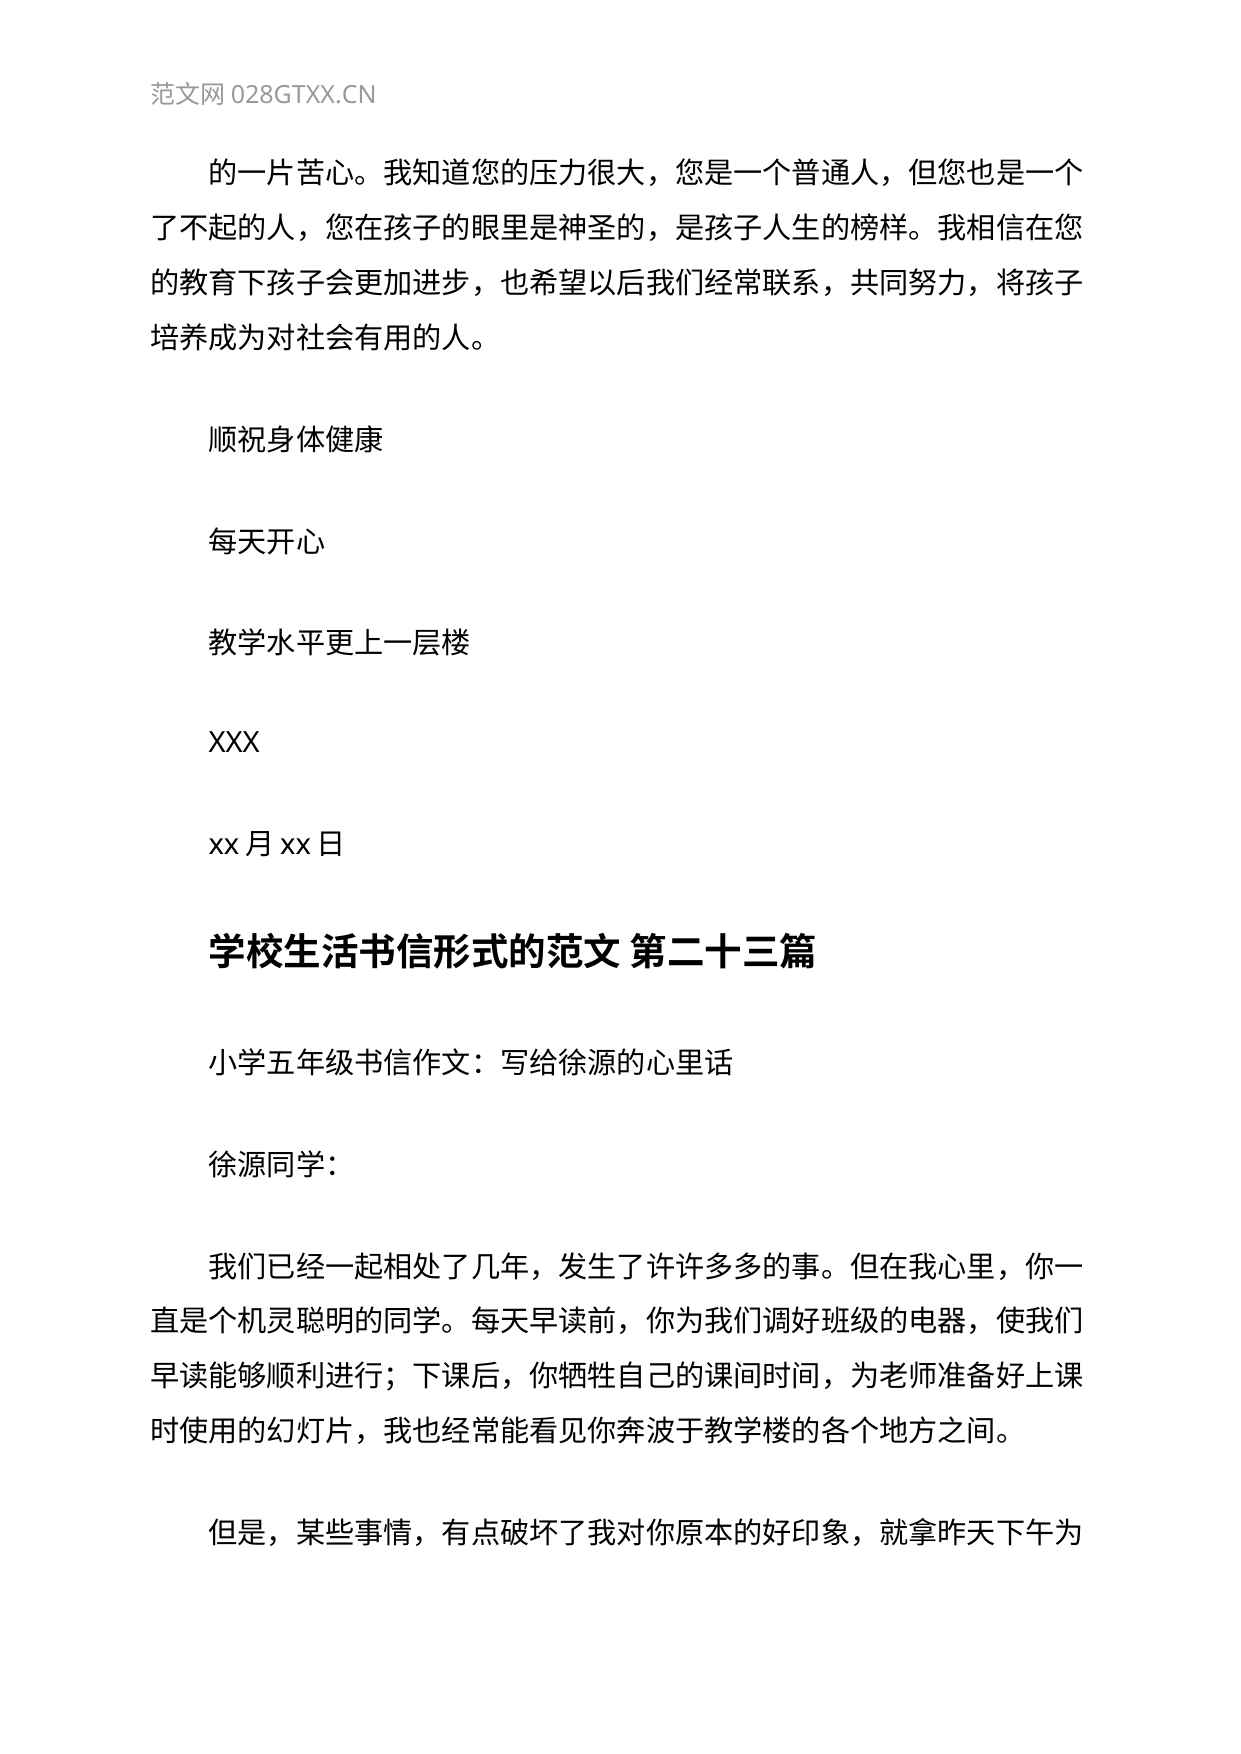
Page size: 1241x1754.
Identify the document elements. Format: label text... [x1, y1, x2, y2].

text XXX [150, 722, 1090, 761]
text 我们已经一起相处了几年，发生了许许多多的事。但在我心里，你一直是个机灵聪明的同学。每天早读前，你为我们调好班级的电器，使我们早读能够顺利进行；下课后，你牺牲自己的课间时间，为老师准备好上课时使用的幻灯片，我也经常能看见你奔波于教学楼的各个地方之间。 [150, 1243, 1090, 1450]
text 教学水平更上一层楼 [150, 620, 1090, 662]
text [150, 1509, 1090, 1552]
text 学校生活书信形式的范文 第二十三篇 [150, 922, 1090, 976]
text 小学五年级书信作文：写给徐源的心里话 [150, 1039, 1090, 1082]
text 的一片苦心。我知道您的压力很大，您是一个普通人，但您也是一个了不起的人，您在孩子的眼里是神圣的，是孩子人生的榜样。我相信在您的教育下孩子会更加进步，也希望以后我们经常联系，共同努力，将孩子培养成为对社会有用的人。 [150, 150, 1090, 357]
text 每天开心 [150, 518, 1090, 561]
text xx月xx日 [150, 820, 1090, 863]
text 徐源同学： [150, 1141, 1090, 1184]
text 顺祝身体健康 [150, 416, 1090, 459]
